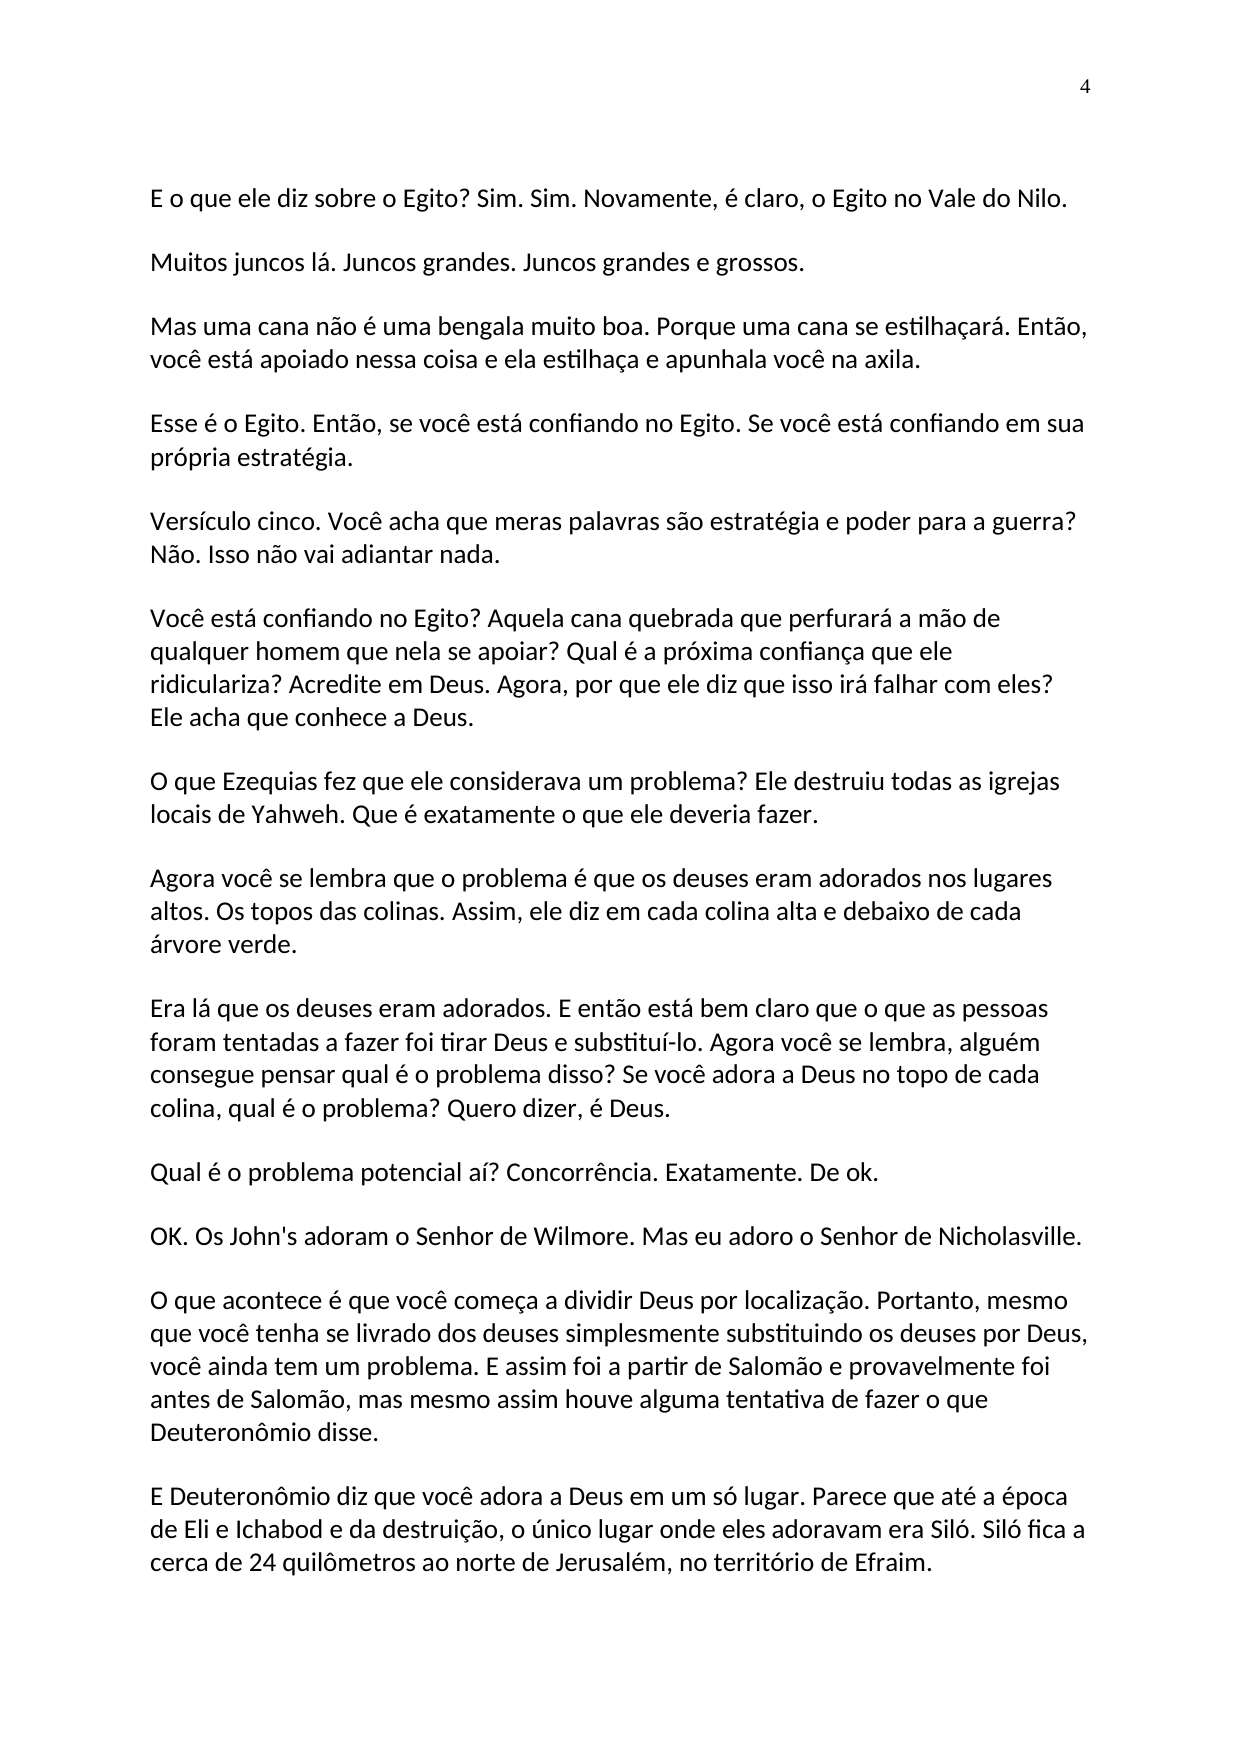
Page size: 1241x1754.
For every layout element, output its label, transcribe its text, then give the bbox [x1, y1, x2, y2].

text Qual é o problema potencial aí? Concorrência. Exatamente. De ok. [150, 1155, 1090, 1188]
text Você está confiando no Egito? Aquela cana quebrada que perfurará a mão de qualquer homem que nela se apoiar? Qual é a próxima confiança que ele ridiculariza? Acredite em Deus. Agora, por que ele diz que isso irá falhar com eles? Ele acha que conhece a Deus. [150, 601, 1090, 733]
text E Deuteronômio diz que você adora a Deus em um só lugar. Parece que até a época de Eli e Ichabod e da destruição, o único lugar onde eles adoravam era Siló. Siló fica a cerca de 24 quilômetros ao norte de Jerusalém, no território de Efraim. [150, 1479, 1090, 1578]
text Versículo cinco. Você acha que meras palavras são estratégia e poder para a guerra? Não. Isso não vai adiantar nada. [150, 504, 1090, 570]
text Muitos juncos lá. Juncos grandes. Juncos grandes e grossos. [150, 245, 1090, 278]
text O que acontece é que você começa a dividir Deus por localização. Portanto, mesmo que você tenha se livrado dos deuses simplesmente substituindo os deuses por Deus, você ainda tem um problema. E assim foi a partir de Salomão e provavelmente foi antes de Salomão, mas mesmo assim houve alguma tentativa de fazer o que Deuteronômio disse. [150, 1283, 1090, 1448]
text Agora você se lembra que o problema é que os deuses eram adorados nos lugares altos. Os topos das colinas. Assim, ele diz em cada colina alta e debaixo de cada árvore verde. [150, 861, 1090, 961]
text Esse é o Egito. Então, se você está confiando no Egito. Se você está confiando em sua própria estratégia. [150, 407, 1090, 473]
text Mas uma cana não é uma bengala muito boa. Porque uma cana se estilhaçará. Então, você está apoiado nessa coisa e ela estilhaça e apunhala você na axila. [150, 309, 1090, 376]
text E o que ele diz sobre o Egito? Sim. Sim. Novamente, é claro, o Egito no Vale do Nilo. [150, 181, 1090, 214]
text OK. Os John's adoram o Senhor de Wilmore. Mas eu adoro o Senhor de Nicholasville. [150, 1219, 1090, 1252]
text Era lá que os deuses eram adorados. E então está bem claro que o que as pessoas foram tentadas a fazer foi tirar Deus e substituí-lo. Agora você se lembra, alguém consegue pensar qual é o problema disso? Se você adora a Deus no topo de cada colina, qual é o problema? Quero dizer, é Deus. [150, 992, 1090, 1124]
text O que Ezequias fez que ele considerava um problema? Ele destruiu todas as igrejas locais de Yahweh. Que é exatamente o que ele deveria fazer. [150, 764, 1090, 830]
